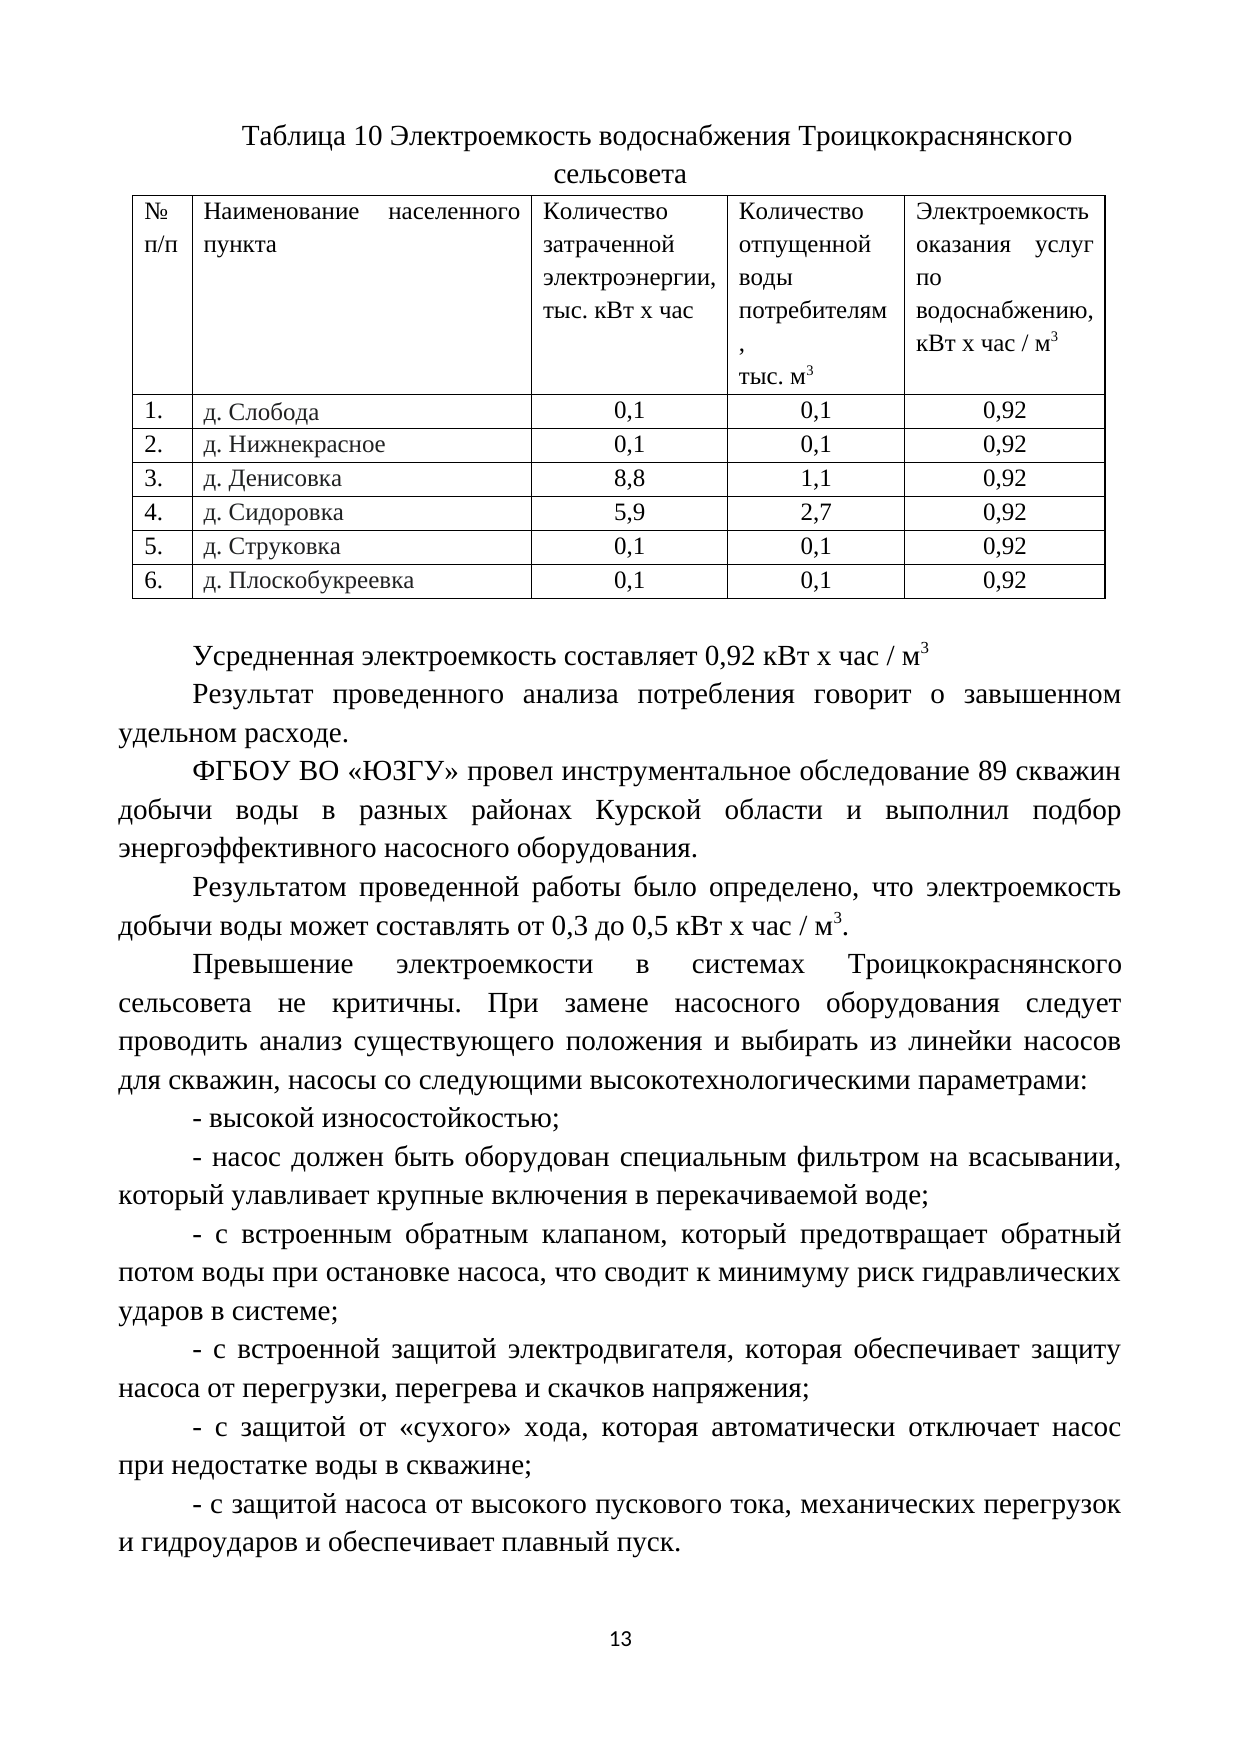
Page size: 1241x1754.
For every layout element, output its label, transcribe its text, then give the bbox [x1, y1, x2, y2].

text Результат проведенного анализа потребления говорит о завышенном удельном расходе. [118, 676, 1122, 748]
table_cell 0,1 [532, 565, 727, 598]
table_cell 2,7 [728, 497, 904, 530]
table_cell 0,1 [728, 565, 904, 598]
text - с защитой от «сухого» хода, которая автоматически отключает насос при недостатке воды в скважине; [118, 1409, 1122, 1481]
table_cell [133, 565, 192, 598]
table_cell 0,1 [728, 429, 904, 462]
text Таблица 10 Электроемкость водоснабжения Троицкокраснянского сельсовета [118, 118, 1122, 190]
table_cell [133, 497, 192, 530]
table_cell 0,92 [905, 463, 1104, 496]
table_cell д. Сидоровка [193, 497, 531, 530]
table_header Количество отпущенной воды потребителям, тыс. м3 [728, 196, 904, 394]
table_cell д. Плоскобукреевка [193, 565, 531, 598]
table_header № п/п [133, 196, 192, 394]
table_cell 5,9 [532, 497, 727, 530]
table_cell д. Нижнекрасное [193, 429, 531, 462]
table_header Электроемкость оказания услуг по водоснабжению, кВт х час / м3 [905, 196, 1104, 394]
table_cell 0,92 [905, 395, 1104, 428]
text - насос должен быть оборудован специальным фильтром на всасывании, который улавливает крупные включения в перекачиваемой воде; [118, 1139, 1122, 1211]
text - с защитой насоса от высокого пускового тока, механических перегрузок и гидроударов и обеспечивает плавный пуск. [118, 1486, 1122, 1558]
table_cell [133, 531, 192, 564]
table_cell [133, 429, 192, 462]
text Усредненная электроемкость составляет 0,92 кВт х час / м3 [118, 638, 1122, 671]
table_header Количество затраченной электроэнергии, тыс. кВт х час [532, 196, 727, 394]
table_cell 0,92 [905, 565, 1104, 598]
text ФГБОУ ВО «ЮЗГУ» провел инструментальное обследование 89 скважин добычи воды в разных районах Курской области и выполнил подбор энергоэффективного насосного оборудования. [118, 753, 1122, 864]
table_cell 0,1 [728, 395, 904, 428]
table_cell д. Слобода [193, 395, 531, 428]
text Превышение электроемкости в системах Троицкокраснянского сельсовета не критичны. При замене насосного оборудования следует проводить анализ существующего положения и выбирать из линейки насосов для скважин, насосы со следующими высокотехнологическими параметрами: [118, 946, 1122, 1095]
text - с встроенным обратным клапаном, который предотвращает обратный потом воды при остановке насоса, что сводит к минимуму риск гидравлических ударов в системе; [118, 1216, 1122, 1327]
table_cell 0,1 [532, 531, 727, 564]
table_header Наименование населенного пункта [193, 196, 531, 394]
table_cell [133, 395, 192, 428]
table_cell [133, 463, 192, 496]
text - высокой износостойкостью; [118, 1100, 1122, 1134]
text - с встроенной защитой электродвигателя, которая обеспечивает защиту насоса от перегрузки, перегрева и скачков напряжения; [118, 1332, 1122, 1404]
table_cell 1,1 [728, 463, 904, 496]
table_cell 0,92 [905, 497, 1104, 530]
table_cell д. Струковка [193, 531, 531, 564]
table_cell д. Денисовка [193, 463, 531, 496]
text Результатом проведенной работы было определено, что электроемкость добычи воды может составлять от 0,3 до 0,5 кВт х час / м3. [118, 869, 1122, 941]
table_cell 0,1 [532, 429, 727, 462]
table_cell 0,1 [728, 531, 904, 564]
table_cell 0,92 [905, 531, 1104, 564]
table_cell 0,1 [532, 395, 727, 428]
table_cell 8,8 [532, 463, 727, 496]
table_cell 0,92 [905, 429, 1104, 462]
